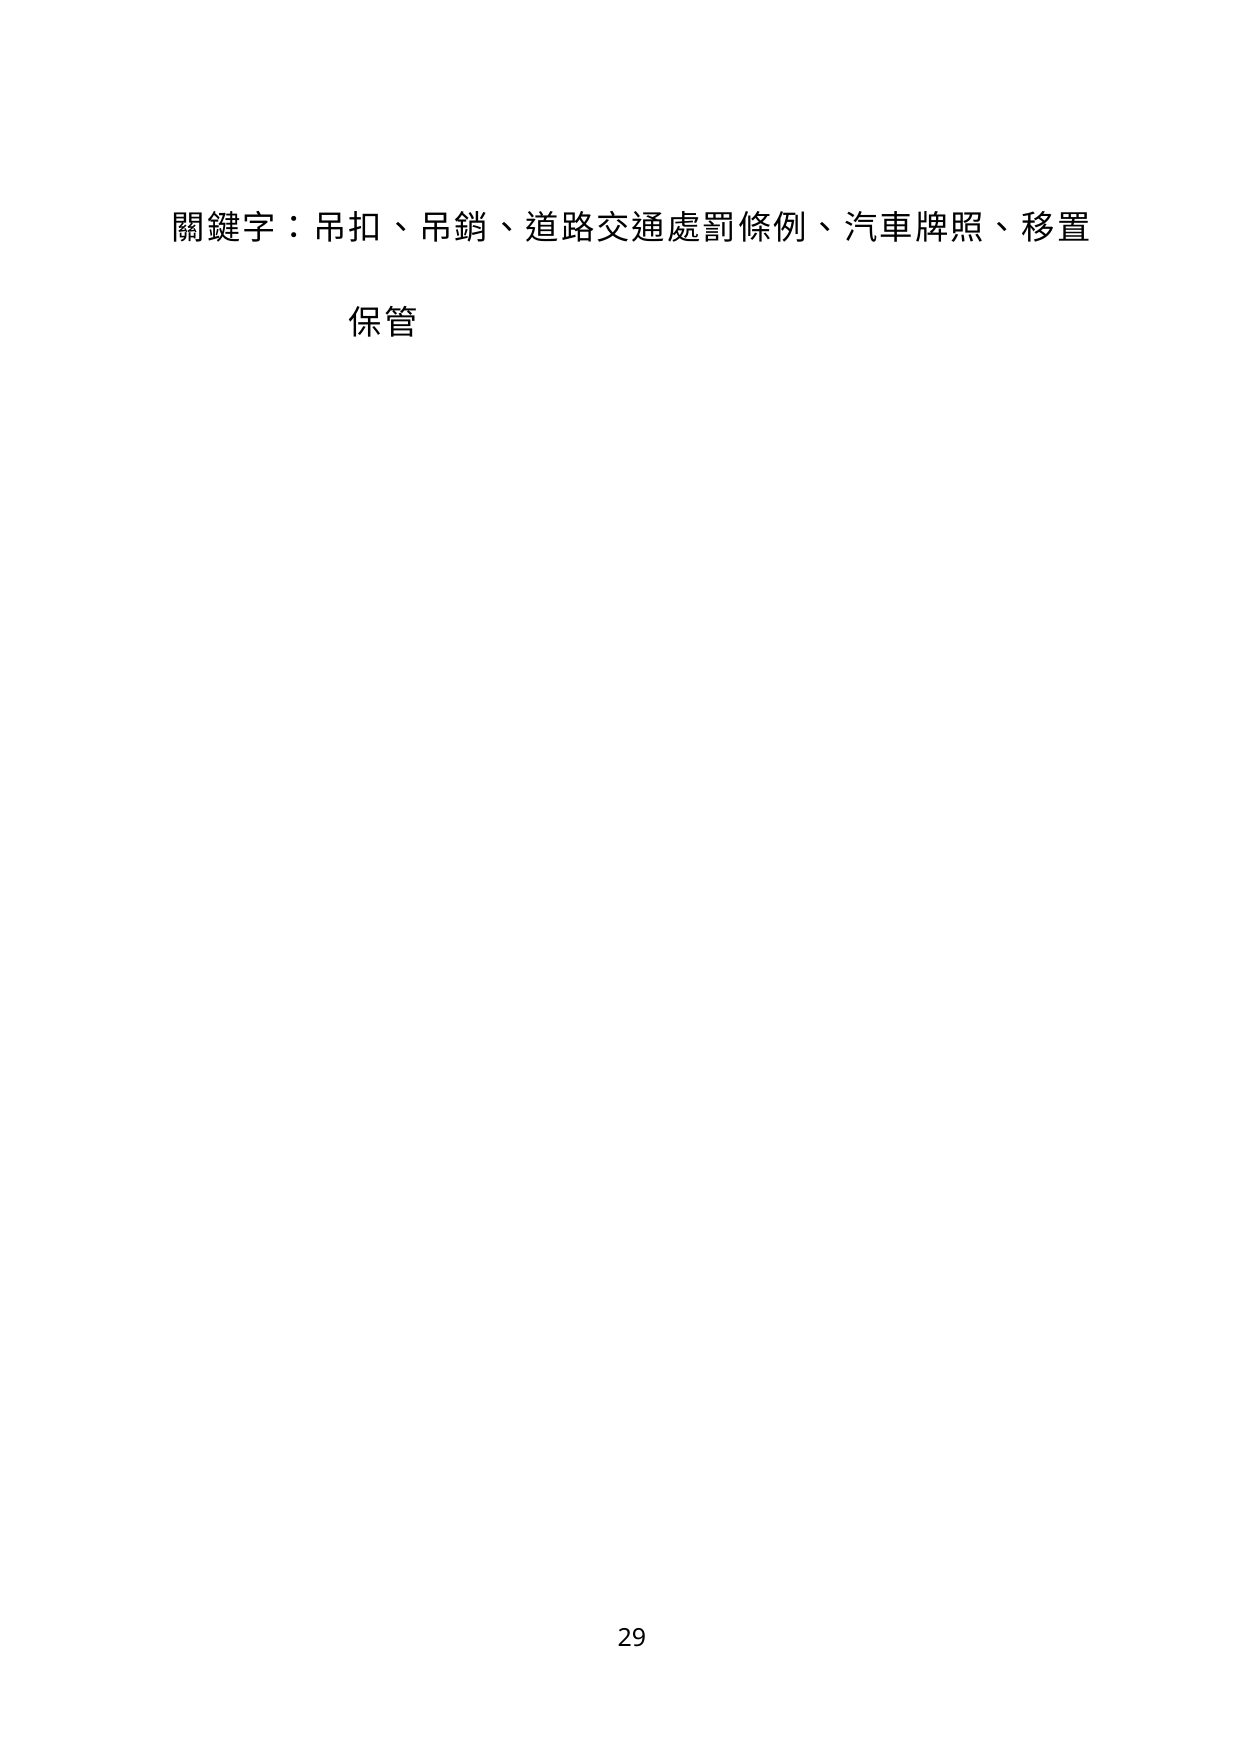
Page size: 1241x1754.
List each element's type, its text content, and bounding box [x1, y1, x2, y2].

text 關鍵字：吊扣、吊銷、道路交通處罰條例、汽車牌照、移置保管 [171, 177, 1092, 368]
